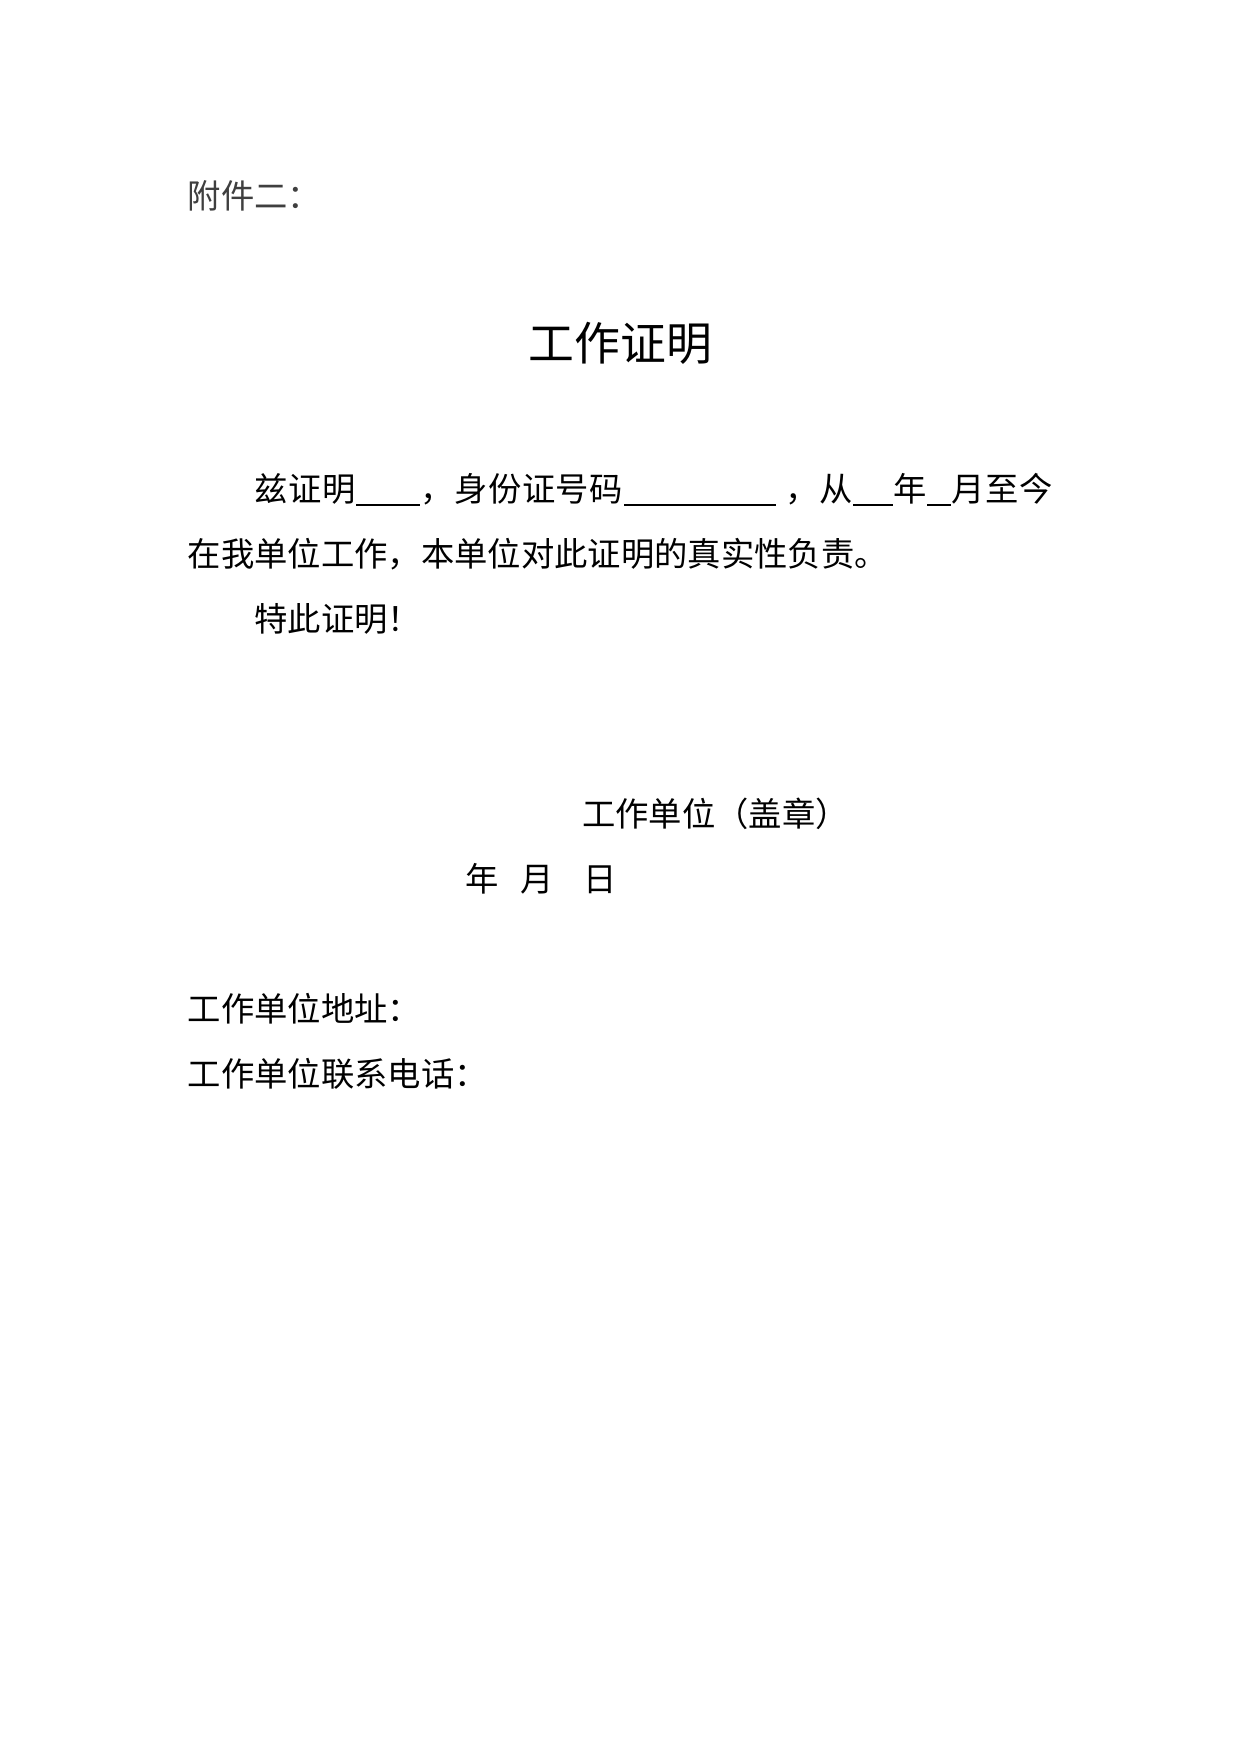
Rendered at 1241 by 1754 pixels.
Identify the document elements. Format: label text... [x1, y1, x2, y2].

text 工作单位（盖章） [187, 779, 1053, 844]
text 特此证明！ [187, 584, 1053, 649]
text 年 月 日 [187, 844, 1053, 909]
text 兹证明 ，身份证号码 ，从 年 月至今在我单位工作，本单位对此证明的真实性负责。 [187, 454, 1053, 584]
text 工作单位地址： [187, 974, 1053, 1039]
text 附件二： [187, 162, 1053, 227]
text 工作证明 [187, 292, 1053, 389]
text 工作单位联系电话： [187, 1039, 1053, 1104]
